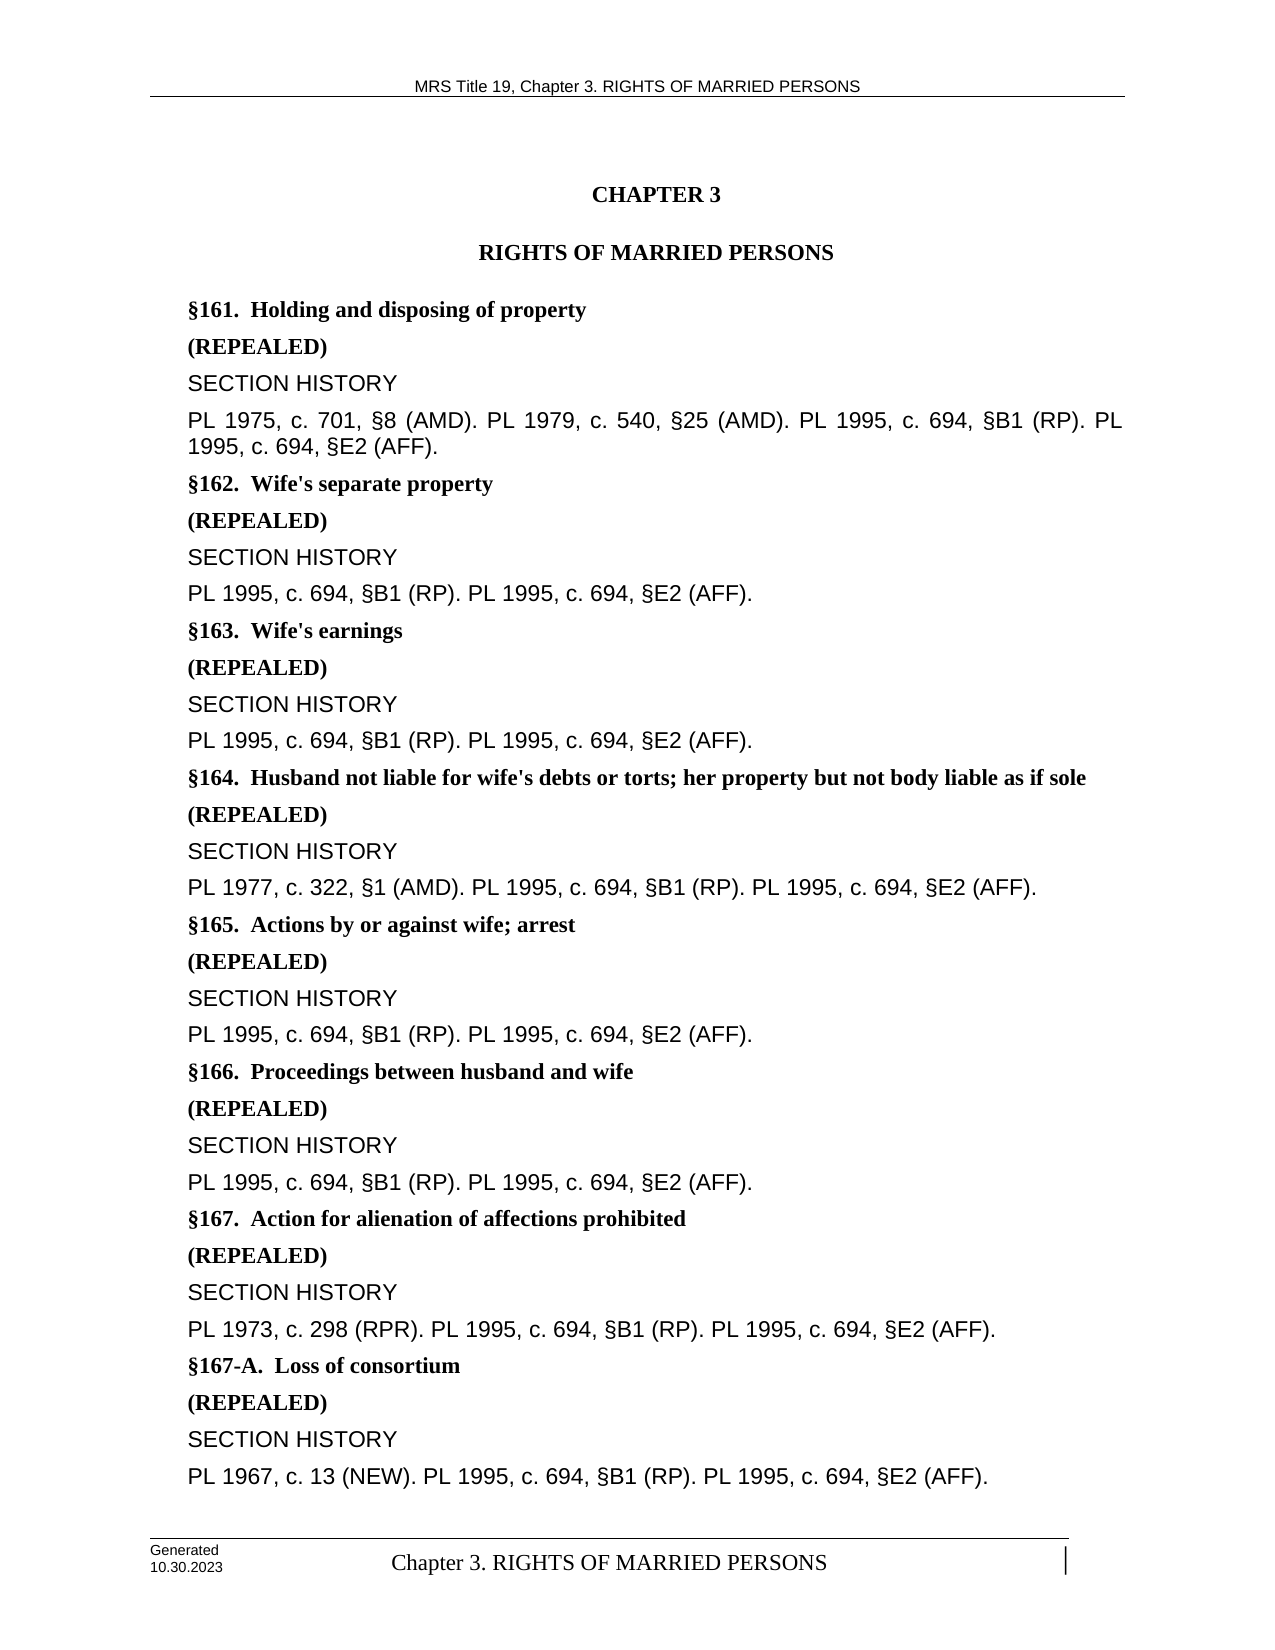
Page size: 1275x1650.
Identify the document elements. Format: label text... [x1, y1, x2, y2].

text PL 1995, c. 694, §B1 (RP). PL 1995, c. 694, §E2 (AFF). [187, 1021, 1125, 1048]
text §165. Actions by or against wife; arrest [187, 911, 1125, 937]
text PL 1973, c. 298 (RPR). PL 1995, c. 694, §B1 (RP). PL 1995, c. 694, §E2 (AFF). [187, 1316, 1125, 1342]
text §167-A. Loss of consortium [187, 1352, 1125, 1379]
text RIGHTS OF MARRIED PERSONS [187, 239, 1125, 265]
text SECTION HISTORY [187, 1132, 1125, 1158]
text PL 1995, c. 694, §B1 (RP). PL 1995, c. 694, §E2 (AFF). [187, 1168, 1125, 1195]
text §167. Action for alienation of affections prohibited [187, 1205, 1125, 1232]
text (REPEALED) [187, 1242, 1125, 1268]
text §163. Wife's earnings [187, 617, 1125, 643]
text (REPEALED) [187, 654, 1125, 680]
text (REPEALED) [187, 1389, 1125, 1416]
text (REPEALED) [187, 507, 1125, 533]
text PL 1975, c. 701, §8 (AMD). PL 1979, c. 540, §25 (AMD). PL 1995, c. 694, §B1 (RP). PL 1995, c. 694, §E2 (AFF). [187, 407, 1125, 459]
text (REPEALED) [187, 1095, 1125, 1121]
text PL 1967, c. 13 (NEW). PL 1995, c. 694, §B1 (RP). PL 1995, c. 694, §E2 (AFF). [187, 1463, 1125, 1489]
text §166. Proceedings between husband and wife [187, 1058, 1125, 1084]
text §162. Wife's separate property [187, 470, 1125, 496]
text SECTION HISTORY [187, 838, 1125, 864]
text SECTION HISTORY [187, 985, 1125, 1011]
text SECTION HISTORY [187, 370, 1125, 396]
text SECTION HISTORY [187, 1426, 1125, 1452]
text CHAPTER 3 [187, 181, 1125, 208]
text SECTION HISTORY [187, 691, 1125, 717]
text PL 1977, c. 322, §1 (AMD). PL 1995, c. 694, §B1 (RP). PL 1995, c. 694, §E2 (AFF). [187, 874, 1125, 901]
text SECTION HISTORY [187, 1279, 1125, 1305]
text SECTION HISTORY [187, 543, 1125, 570]
text PL 1995, c. 694, §B1 (RP). PL 1995, c. 694, §E2 (AFF). [187, 580, 1125, 607]
text (REPEALED) [187, 801, 1125, 827]
text (REPEALED) [187, 333, 1125, 359]
text (REPEALED) [187, 948, 1125, 974]
text §164. Husband not liable for wife's debts or torts; her property but not body liable as if sole [187, 764, 1125, 790]
text PL 1995, c. 694, §B1 (RP). PL 1995, c. 694, §E2 (AFF). [187, 727, 1125, 754]
text §161. Holding and disposing of property [187, 296, 1125, 323]
